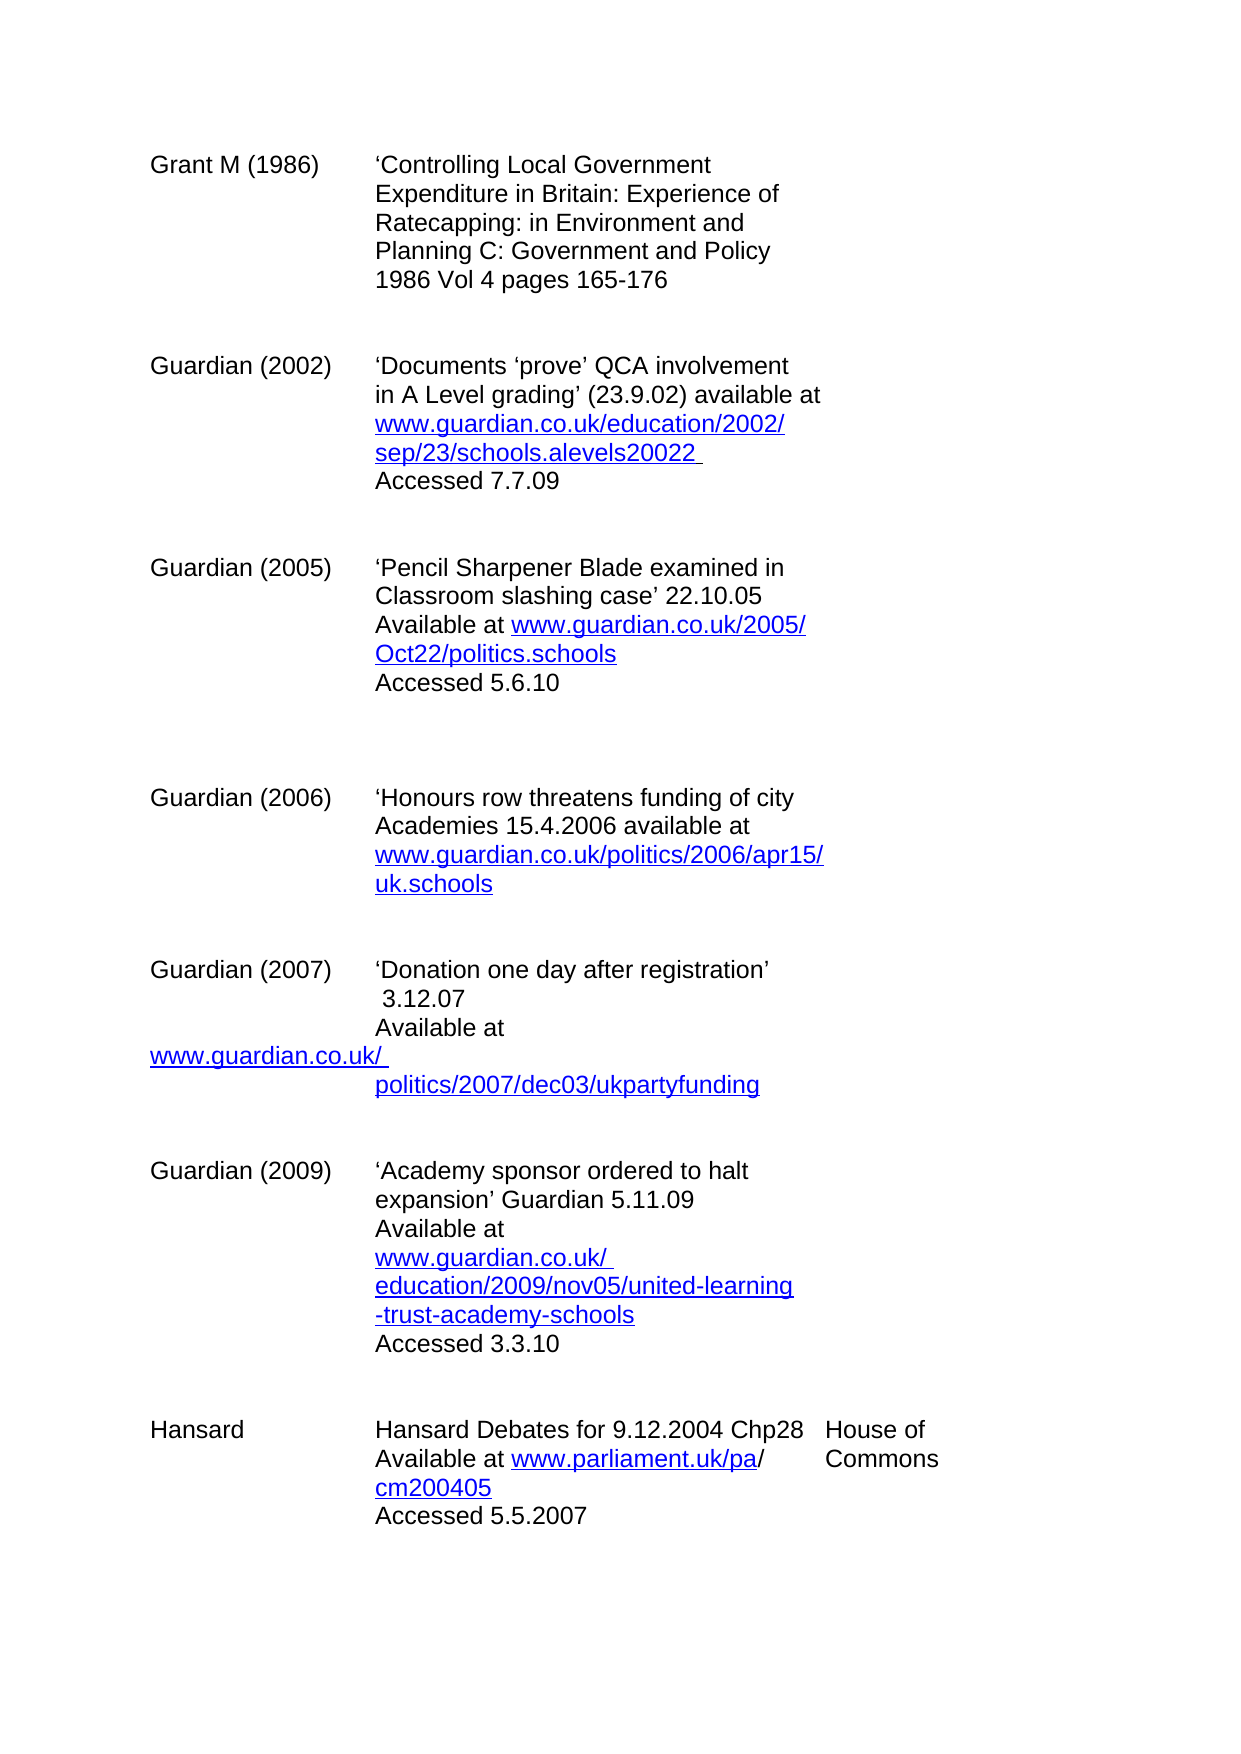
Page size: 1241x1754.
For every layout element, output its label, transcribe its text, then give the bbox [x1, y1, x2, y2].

text www.guardian.co.uk/politics/2006/apr15/ [375, 840, 1126, 869]
text Hansard Hansard Debates for 9.12.2004 Chp28 House of [150, 1415, 1126, 1444]
text politics/2007/dec03/ukpartyfunding [375, 1070, 1126, 1099]
text www.guardian.co.uk/ [375, 1242, 1126, 1271]
text Available at www.parliament.uk/pa/ Commons [150, 1444, 1126, 1472]
text Guardian (2006) ‘Honours row threatens funding of city [150, 782, 1126, 811]
text Academies 15.4.2006 available at [375, 811, 1126, 840]
text 1986 Vol 4 pages 165-176 [150, 265, 1126, 294]
text education/2009/nov05/united-learning [375, 1271, 1126, 1300]
text sep/23/schools.alevels20022 [375, 437, 1126, 466]
text cm200405 [150, 1472, 1126, 1501]
text Accessed 7.7.09 [375, 466, 1126, 495]
text Ratecapping: in Environment and [150, 207, 1126, 236]
text Oct22/politics.schools [150, 639, 1126, 667]
text Accessed 5.6.10 [150, 667, 1126, 696]
text Planning C: Government and Policy [150, 236, 1126, 265]
text Expenditure in : Experience of [150, 179, 1126, 207]
text uk.schools [375, 869, 1126, 897]
text Guardian (2005) ‘Pencil Sharpener Blade examined in [150, 552, 1126, 581]
text -trust-academy-schools [375, 1300, 1126, 1329]
text Guardian (2002) ‘Documents ‘prove’ QCA involvement [150, 351, 1126, 380]
text 3.12.07 [375, 984, 1126, 1012]
text Grant M (1986) ‘Controlling Local Government [150, 150, 1126, 179]
text www.guardian.co.uk/education/2002/ [150, 409, 1126, 437]
text Available at [375, 1214, 1126, 1242]
text Available at www.guardian.co.uk/2005/ [150, 610, 1126, 639]
text expansion’ Guardian 5.11.09 [375, 1185, 1126, 1214]
text Accessed 5.5.2007 [150, 1501, 1126, 1530]
text Guardian (2007) ‘Donation one day after registration’ [150, 955, 1126, 984]
text Accessed 3.3.10 [375, 1329, 1126, 1357]
text Classroom slashing case’ 22.10.05 [150, 581, 1126, 610]
text www.guardian.co.uk/ [150, 1041, 1126, 1070]
text in A Level grading’ (23.9.02) available at [150, 380, 1126, 409]
text Available at [150, 1012, 1126, 1041]
text Guardian (2009) ‘Academy sponsor ordered to halt [150, 1156, 1126, 1185]
